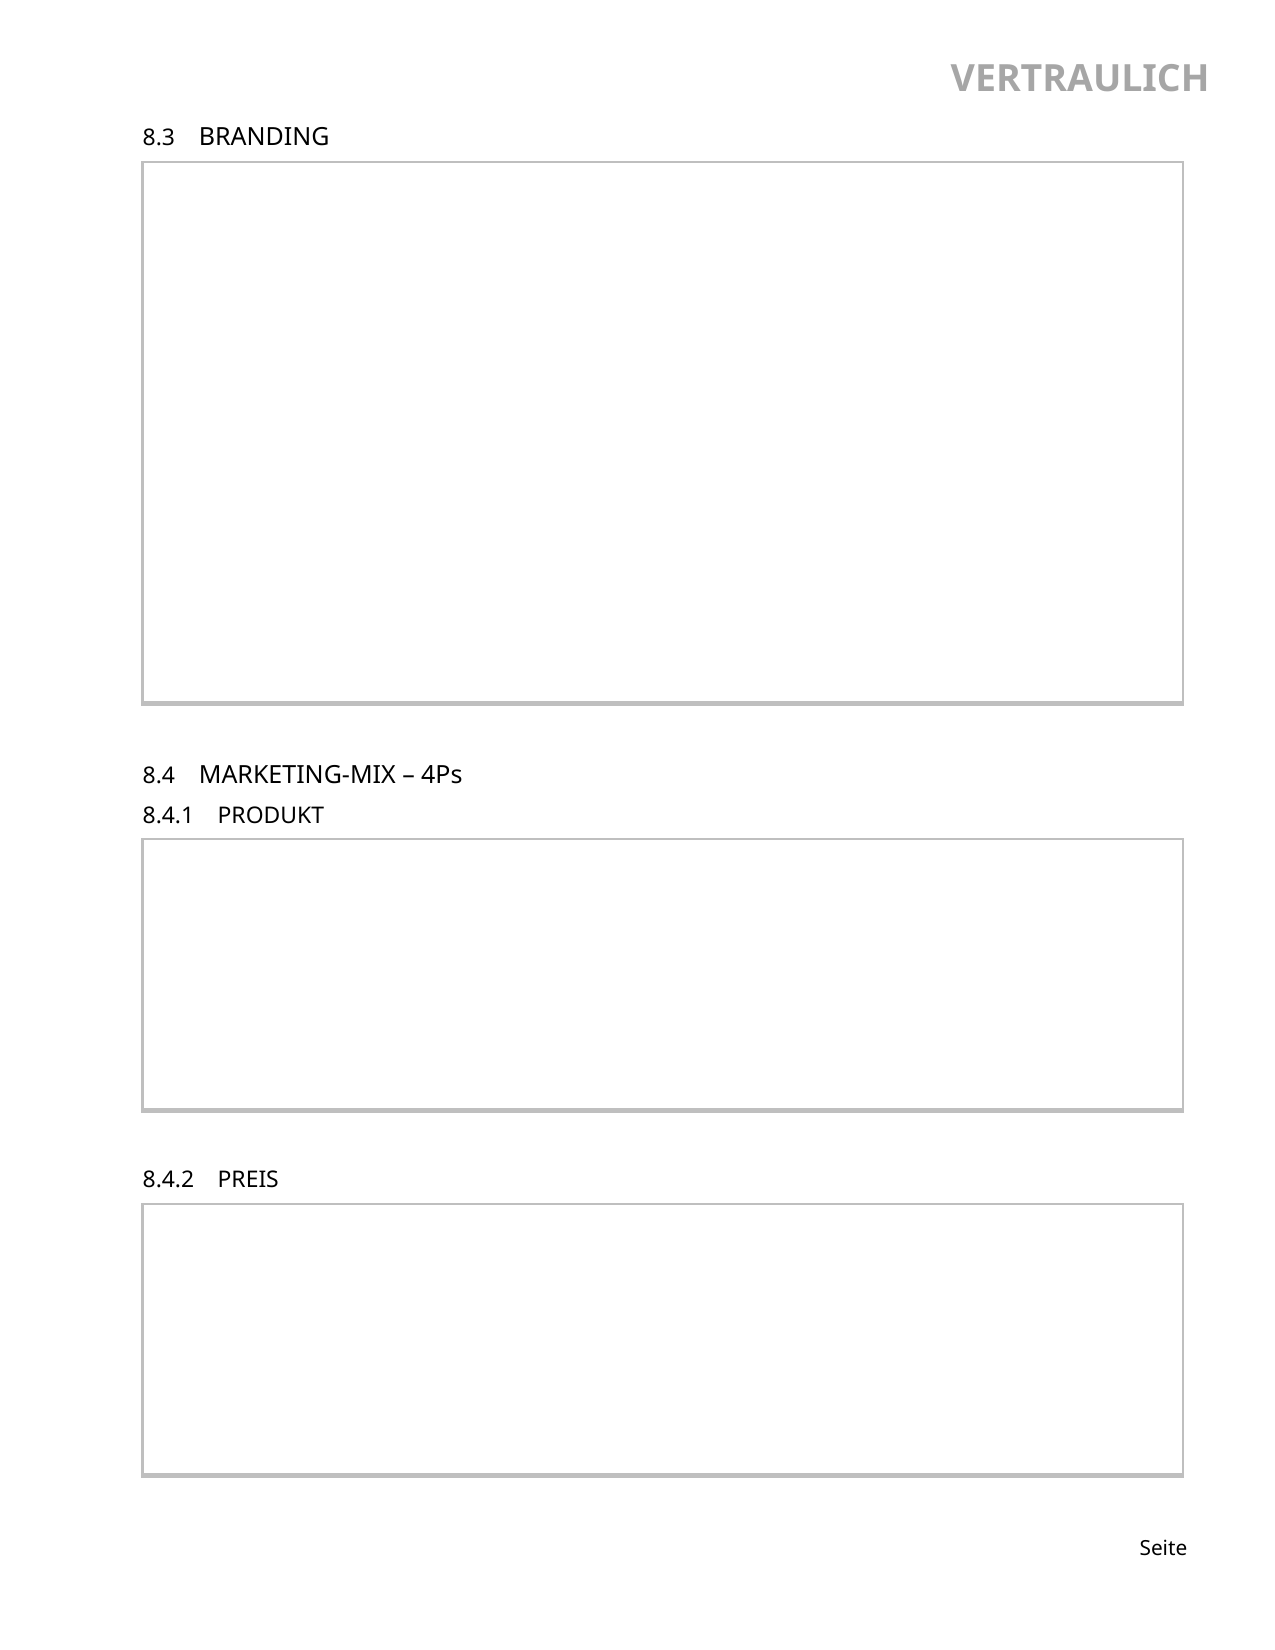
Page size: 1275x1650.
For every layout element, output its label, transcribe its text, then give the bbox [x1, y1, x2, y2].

subtitle BRANDING [142, 119, 1200, 153]
subtitle MARKETING-MIX – 4Ps [142, 756, 1200, 790]
subtitle PRODUKT [142, 799, 1200, 830]
subtitle PREIS [142, 1163, 1200, 1194]
table_header [144, 840, 1182, 1108]
table_header [144, 1205, 1182, 1473]
table_header [144, 163, 1182, 701]
